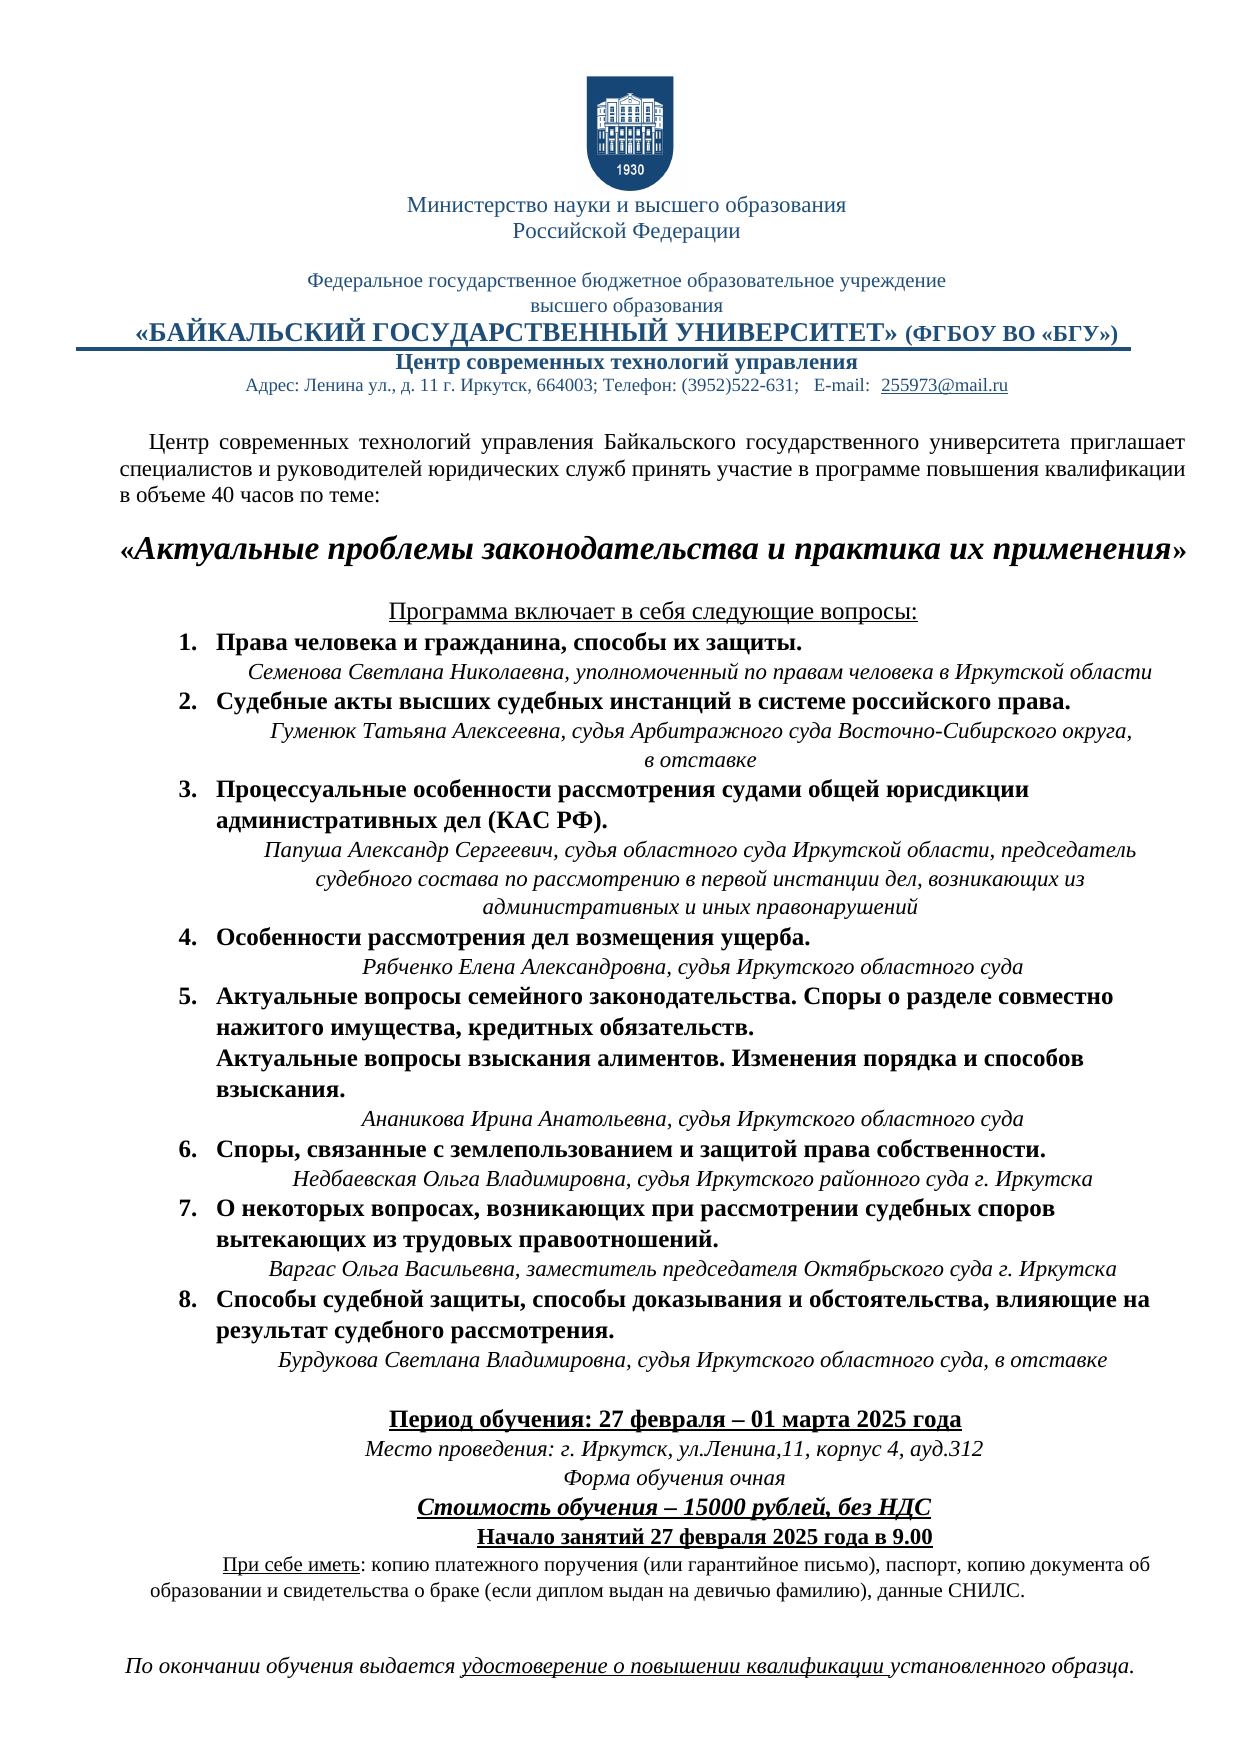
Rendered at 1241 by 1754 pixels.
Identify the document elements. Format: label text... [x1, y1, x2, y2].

list Папуша Александр Сергеевич, судья областного суда Иркутской области, председатель судебного состава по рассмотрению в первой инстанции дел, возникающих из административных и иных правонарушений [216, 836, 1187, 919]
list Бурдукова Светлана Владимировна, судья Иркутского областного суда, в отставке [201, 1346, 1187, 1372]
list Актуальные вопросы семейного законодательства. Споры о разделе совместно нажитого имущества, кредитных обязательств. [178, 981, 1187, 1041]
list Период обучения: 27 февраля – 01 марта 2025 года [164, 1404, 1187, 1433]
list Споры, связанные с землепользованием и защитой права собственности. [178, 1134, 1187, 1162]
list Место проведения: г. Иркутск, ул.Ленина,11, корпус 4, ауд.312 [164, 1436, 1187, 1462]
list Особенности рассмотрения дел возмещения ущерба. [178, 922, 1187, 950]
list Центр современных технологий управления Байкальского государственного университета приглашает специалистов и руководителей юридических служб принять участие в программе повышения квалификации в объеме 40 часов по теме: [119, 428, 1187, 507]
table_header Министерство науки и высшего образования Российской Федерации Федеральное государственное бюджетное образовательное учреждение высшего образования «БАЙКАЛЬСКИЙ ГОСУДАРСТВЕННЫЙ УНИВЕРСИТЕТ» (ФГБОУ ВО «БГУ») Центр современных технологий управления [75, 75, 1187, 374]
list Варгас Ольга Васильевна, заместитель председателя Октябрьского суда г. Иркутска [201, 1255, 1187, 1282]
list Рябченко Елена Александровна, судья Иркутского областного суда [201, 953, 1187, 979]
list Программа включает в себя следующие вопросы: [119, 596, 1187, 624]
list Процессуальные особенности рассмотрения судами общей юрисдикции административных дел (КАС РФ). [178, 774, 1187, 834]
list Форма обучения очная [164, 1464, 1187, 1490]
list в отставке [216, 746, 1187, 772]
list Ананикова Ирина Анатольевна, судья Иркутского областного суда [201, 1105, 1187, 1132]
list Гуменюк Татьяна Алексеевна, судья Арбитражного суда Восточно-Сибирского округа, [216, 717, 1187, 744]
list «Актуальные проблемы законодательства и практика их применения» [119, 538, 1187, 565]
picture [574, 74, 686, 191]
list Судебные акты высших судебных инстанций в системе российского права. [178, 686, 1187, 715]
text По окончании обучения выдается удостоверение о повышении квалификации установленного образца. [75, 1651, 1187, 1678]
list Стоимость обучения – 15000 рублей, без НДС [164, 1492, 1187, 1521]
list О некоторых вопросах, возникающих при рассмотрении судебных споров вытекающих из трудовых правоотношений. [178, 1193, 1187, 1253]
list Начало занятий 27 февраля 2025 года в 9.00 [150, 1523, 1187, 1550]
list Способы судебной защиты, способы доказывания и обстоятельства, влияющие на результат судебного рассмотрения. [178, 1284, 1187, 1343]
list При себе иметь: копию платежного поручения (или гарантийное письмо), паспорт, копию документа об образовании и свидетельства о браке (если диплом выдан на девичью фамилию), данные СНИЛС. [150, 1552, 1187, 1602]
list Недбаевская Ольга Владимировна, судья Иркутского районного суда г. Иркутска [201, 1165, 1187, 1191]
list Семенова Светлана Николаевна, уполномоченный по правам человека в Иркутской области [216, 658, 1187, 684]
list Актуальные вопросы взыскания алиментов. Изменения порядка и способов взыскания. [216, 1043, 1187, 1103]
table_cell Адрес: Ленина ул., д. 11 г. Иркутск, 664003; Телефон: (3952)522-631; E-mail: 255973@mail.ru [75, 374, 1187, 397]
list Права человека и гражданина, способы их защиты. [178, 627, 1187, 656]
